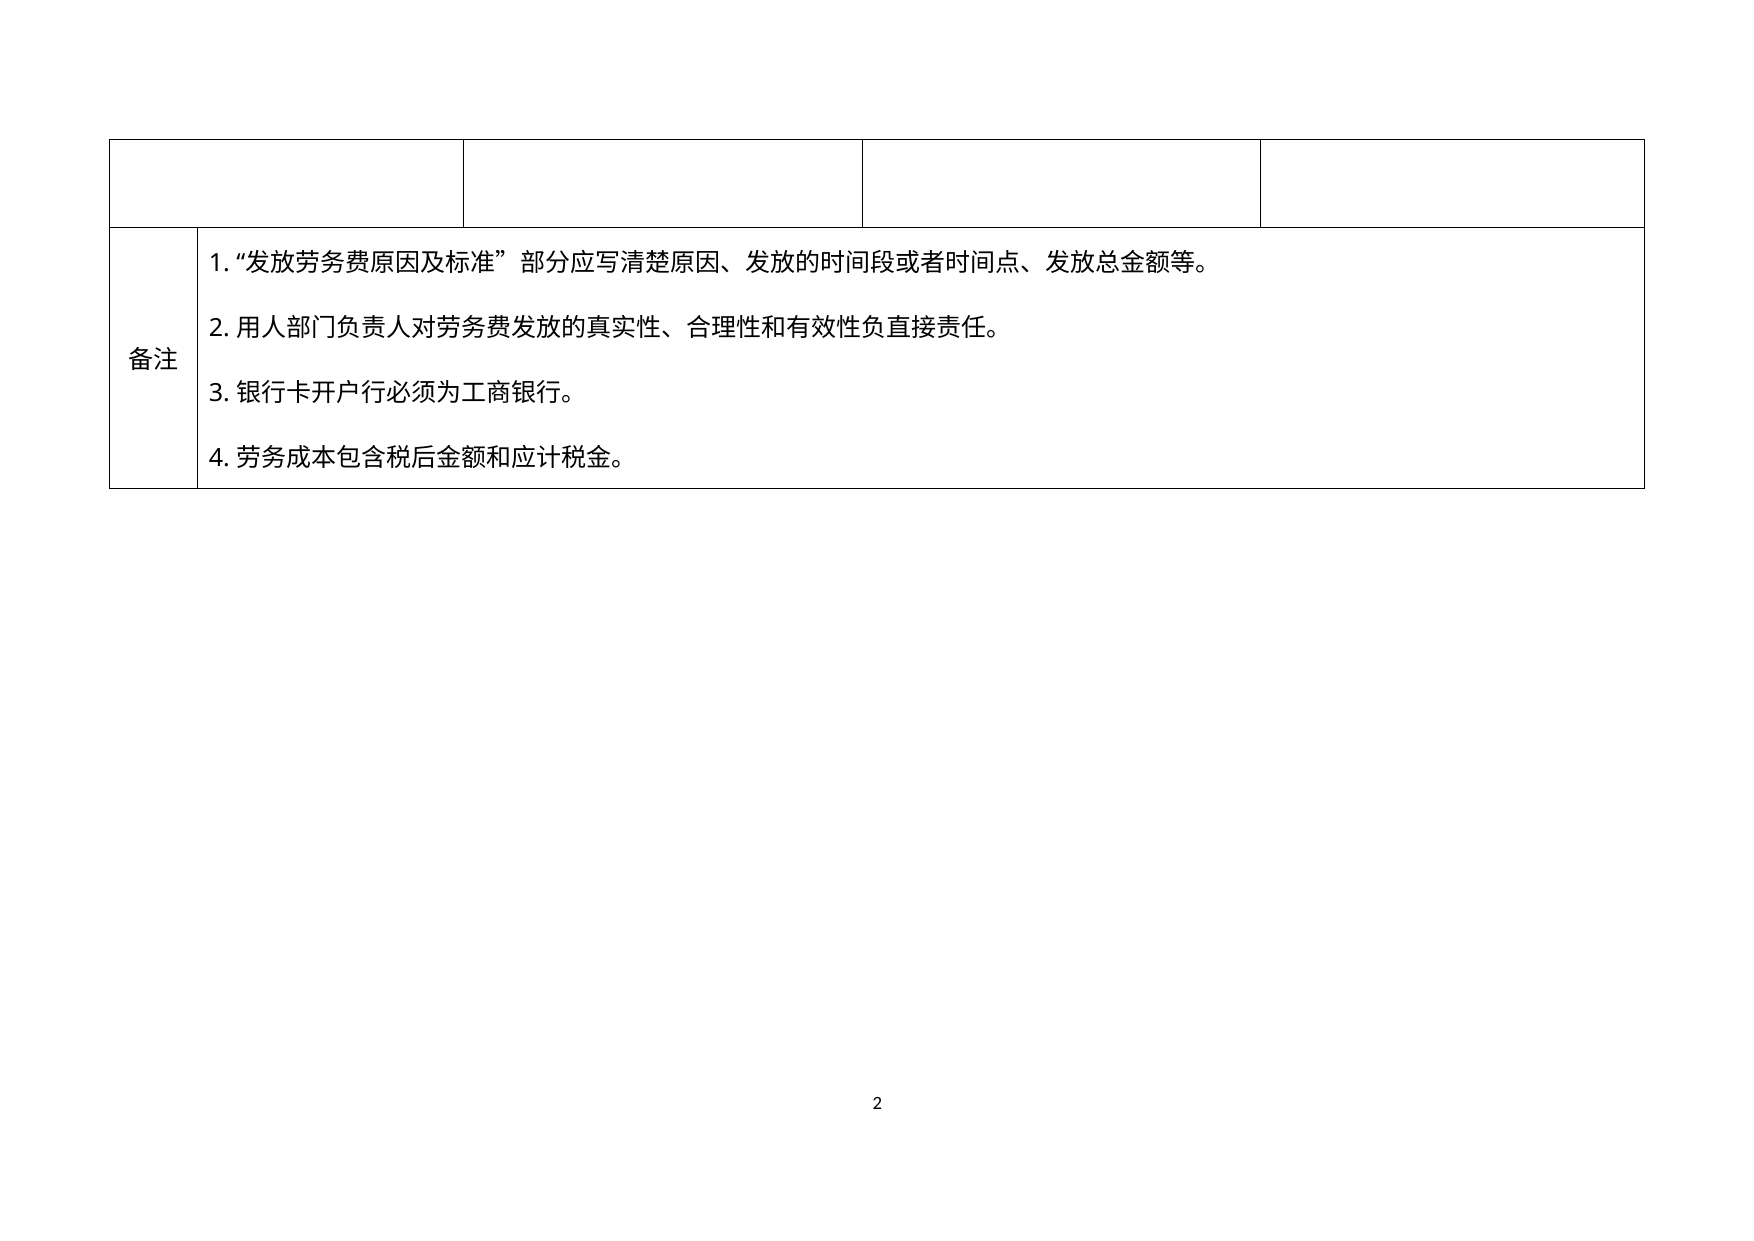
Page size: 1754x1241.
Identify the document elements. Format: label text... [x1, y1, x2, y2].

table_cell 备注 [110, 228, 197, 488]
table_cell [464, 140, 862, 227]
table_cell 1. “发放劳务费原因及标准”部分应写清楚原因、发放的时间段或者时间点、发放总金额等。 2. 用人部门负责人对劳务费发放的真实性、合理性和有效性负直接责任。 3. 银行卡开户行必须为工商银行。 4. 劳务成本包含税后金额和应计税金。 [198, 228, 1644, 488]
table_cell [1261, 140, 1644, 227]
table_cell [863, 140, 1260, 227]
table_cell [110, 140, 463, 227]
